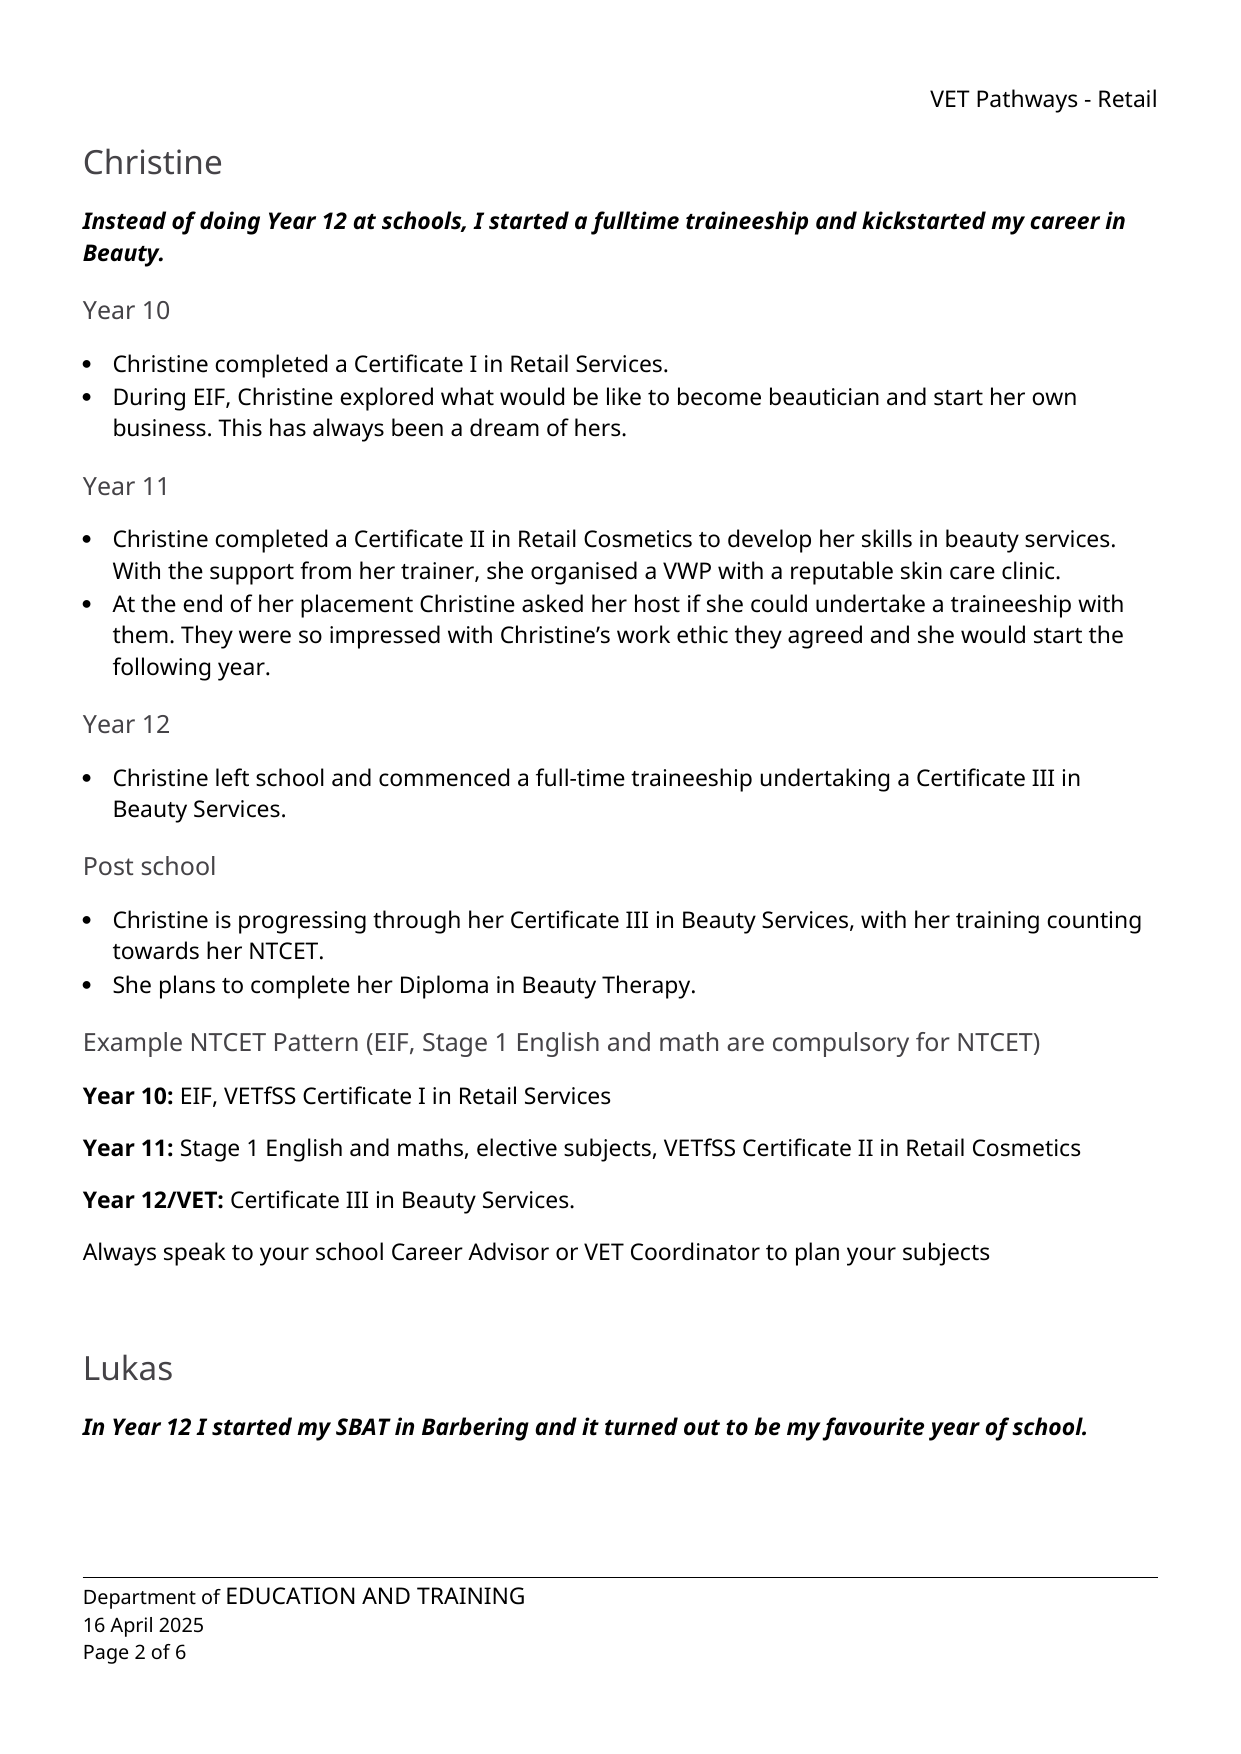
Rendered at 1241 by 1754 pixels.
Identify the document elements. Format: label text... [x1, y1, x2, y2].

list During EIF, Christine explored what would be like to become beautician and start her own business. This has always been a dream of hers. [83, 381, 1157, 443]
subtitle Year 10 [83, 293, 1157, 327]
subtitle Post school [83, 849, 1157, 883]
text Always speak to your school Career Advisor or VET Coordinator to plan your subjects [83, 1236, 1157, 1267]
subtitle Year 12 [83, 707, 1157, 741]
subtitle Christine [83, 139, 1157, 184]
list At the end of her placement Christine asked her host if she could undertake a traineeship with them. They were so impressed with Christine’s work ethic they agreed and she would start the following year. [83, 588, 1157, 682]
text Year 12/VET: Certificate III in Beauty Services. [83, 1184, 1157, 1215]
list Christine completed a Certificate II in Retail Cosmetics to develop her skills in beauty services. With the support from her trainer, she organised a VWP with a reputable skin care clinic. [83, 523, 1157, 586]
list Christine is progressing through her Certificate III in Beauty Services, with her training counting towards her NTCET. [83, 904, 1157, 966]
subtitle Year 11 [83, 468, 1157, 502]
list She plans to complete her Diploma in Beauty Therapy. [83, 968, 1157, 1000]
subtitle Lukas [83, 1344, 1157, 1390]
list Christine left school and commenced a full-time traineeship undertaking a Certificate III in Beauty Services. [83, 762, 1157, 824]
list Christine completed a Certificate I in Retail Services. [83, 348, 1157, 379]
text Year 11: Stage 1 English and maths, elective subjects, VETfSS Certificate II in Retail Cosmetics [83, 1132, 1157, 1163]
subtitle Example NTCET Pattern (EIF, Stage 1 English and math are compulsory for NTCET) [83, 1025, 1157, 1059]
text Year 10: EIF, VETfSS Certificate I in Retail Services [83, 1080, 1157, 1111]
text Instead of doing Year 12 at schools, I started a fulltime traineeship and kickstarted my career in Beauty. [83, 205, 1157, 268]
text In Year 12 I started my SBAT in Barbering and it turned out to be my favourite year of school. [83, 1411, 1157, 1442]
